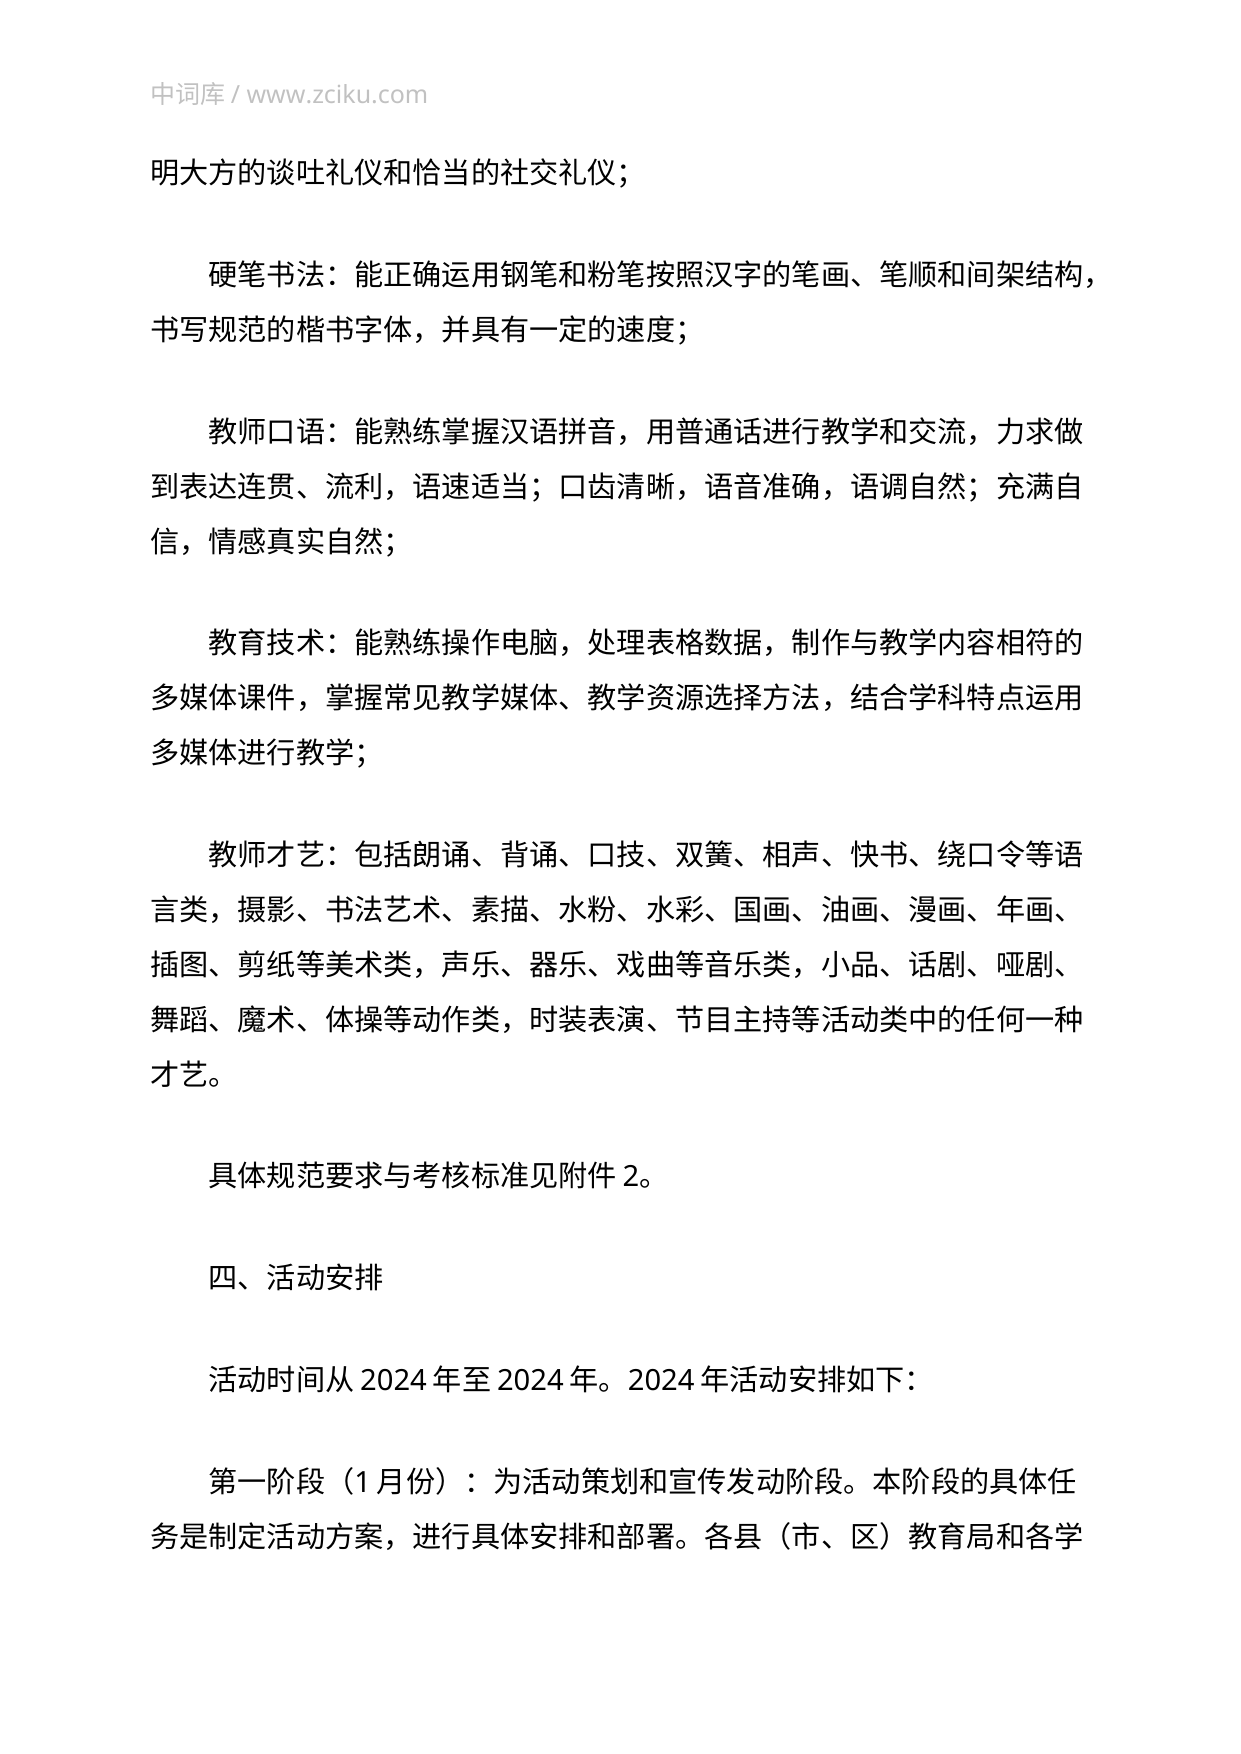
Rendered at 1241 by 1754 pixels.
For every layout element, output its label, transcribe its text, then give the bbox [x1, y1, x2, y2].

text 具体规范要求与考核标准见附件2。 [150, 1153, 1090, 1195]
text 活动时间从2024年至2024年。2024年活动安排如下： [150, 1357, 1090, 1399]
text 教育技术：能熟练操作电脑，处理表格数据，制作与教学内容相符的多媒体课件，掌握常见教学媒体、教学资源选择方法，结合学科特点运用多媒体进行教学； [150, 620, 1090, 772]
text 教师才艺：包括朗诵、背诵、口技、双簧、相声、快书、绕口令等语言类，摄影、书法艺术、素描、水粉、水彩、国画、油画、漫画、年画、插图、剪纸等美术类，声乐、器乐、戏曲等音乐类，小品、话剧、哑剧、舞蹈、魔术、体操等动作类，时装表演、节目主持等活动类中的任何一种才艺。 [150, 832, 1090, 1093]
text 教师口语：能熟练掌握汉语拼音，用普通话进行教学和交流，力求做到表达连贯、流利，语速适当；口齿清晰，语音准确，语调自然；充满自信，情感真实自然； [150, 408, 1090, 561]
text 硬笔书法：能正确运用钢笔和粉笔按照汉字的笔画、笔顺和间架结构，书写规范的楷书字体，并具有一定的速度； [150, 252, 1090, 349]
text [150, 1459, 1090, 1556]
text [150, 150, 1090, 192]
text 四、活动安排 [150, 1255, 1090, 1297]
